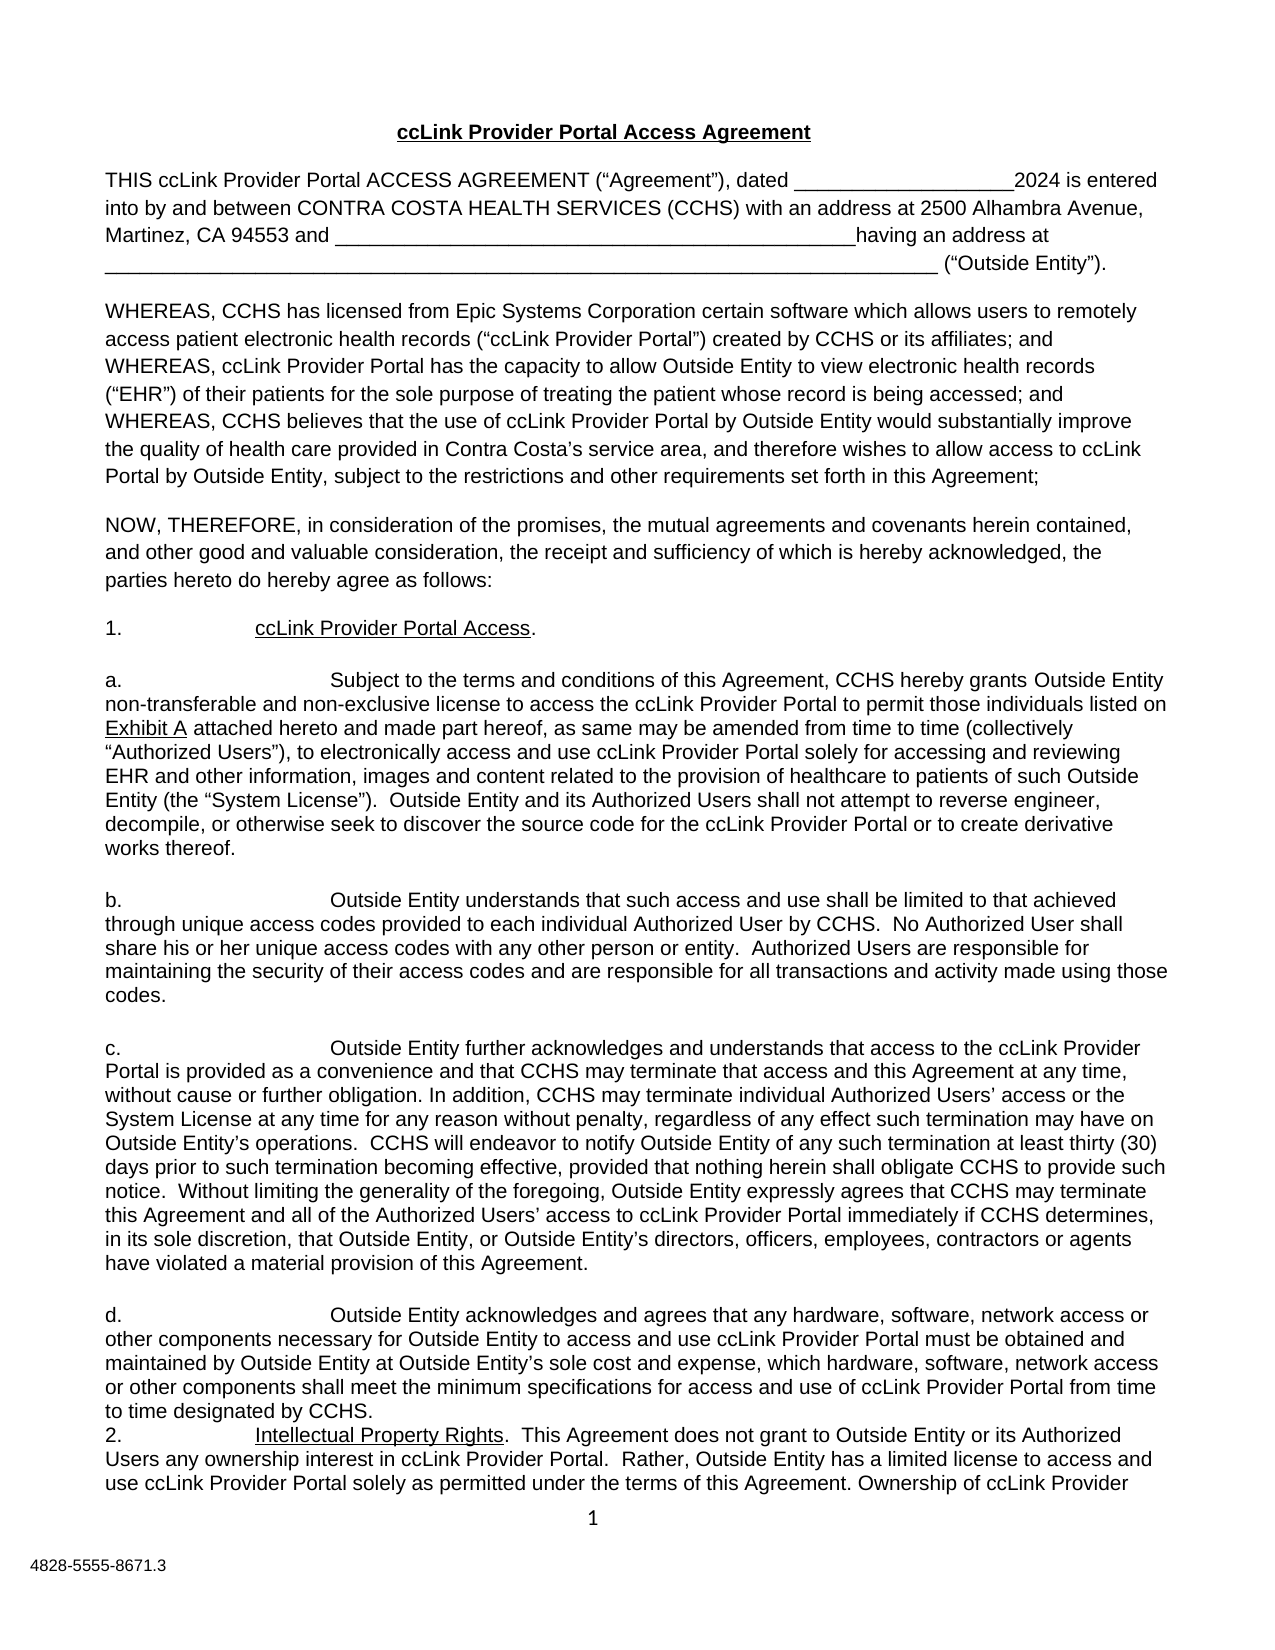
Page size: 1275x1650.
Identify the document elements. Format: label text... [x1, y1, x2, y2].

list Subject to the terms and conditions of this Agreement, CCHS hereby grants Outside Entity non-transferable and non-exclusive license to access the ccLink Provider Portal to permit those individuals listed on Exhibit A attached hereto and made part hereof, as same may be amended from time to time (collectively “Authorized Users”), to electronically access and use ccLink Provider Portal solely for accessing and reviewing EHR and other information, images and content related to the provision of healthcare to patients of such Outside Entity (the “System License”). Outside Entity and its Authorized Users shall not attempt to reverse engineer, decompile, or otherwise seek to discover the source code for the ccLink Provider Portal or to create derivative works thereof. [105, 668, 1170, 887]
text NOW, THEREFORE, in consideration of the promises, the mutual agreements and covenants herein contained, and other good and valuable consideration, the receipt and sufficiency of which is hereby acknowledged, the parties hereto do hereby agree as follows: [105, 512, 1170, 591]
list Outside Entity further acknowledges and understands that access to the ccLink Provider Portal is provided as a convenience and that CCHS may terminate that access and this Agreement at any time, without cause or further obligation. In addition, CCHS may terminate individual Authorized Users’ access or the System License at any time for any reason without penalty, regardless of any effect such termination may have on Outside Entity’s operations. CCHS will endeavor to notify Outside Entity of any such termination at least thirty (30) days prior to such termination becoming effective, provided that nothing herein shall obligate CCHS to provide such notice. Without limiting the generality of the foregoing, Outside Entity expressly agrees that CCHS may terminate this Agreement and all of the Authorized Users’ access to ccLink Provider Portal immediately if CCHS determines, in its sole discretion, that Outside Entity, or Outside Entity’s directors, officers, employees, contractors or agents have violated a material provision of this Agreement. [105, 1035, 1170, 1303]
text THIS ccLink Provider Portal ACCESS AGREEMENT (“Agreement”), dated ___________________2024 is entered into by and between CONTRA COSTA HEALTH SERVICES (CCHS) with an address at 2500 Alhambra Avenue, Martinez, CA 94553 and _____________________________________________having an address at ________________________________________________________________________ (“Outside Entity”). [105, 168, 1160, 275]
list ccLink Provider Portal Access. [105, 616, 1170, 668]
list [105, 1423, 1170, 1494]
list Outside Entity acknowledges and agrees that any hardware, software, network access or other components necessary for Outside Entity to access and use ccLink Provider Portal must be obtained and maintained by Outside Entity at Outside Entity’s sole cost and expense, which hardware, software, network access or other components shall meet the minimum specifications for access and use of ccLink Provider Portal from time to time designated by CCHS. [105, 1303, 1170, 1423]
text WHEREAS, CCHS has licensed from Epic Systems Corporation certain software which allows users to remotely access patient electronic health records (“ccLink Provider Portal”) created by CCHS or its affiliates; and WHEREAS, ccLink Provider Portal has the capacity to allow Outside Entity to view electronic health records (“EHR”) of their patients for the sole purpose of treating the patient whose record is being accessed; and WHEREAS, CCHS believes that the use of ccLink Provider Portal by Outside Entity would substantially improve the quality of health care provided in Contra Costa’s service area, and therefore wishes to allow access to ccLink Portal by Outside Entity, subject to the restrictions and other requirements set forth in this Agreement; [105, 299, 1162, 488]
list Outside Entity understands that such access and use shall be limited to that achieved through unique access codes provided to each individual Authorized User by CCHS. No Authorized User shall share his or her unique access codes with any other person or entity. Authorized Users are responsible for maintaining the security of their access codes and are responsible for all transactions and activity made using those codes. [105, 887, 1170, 1035]
text ccLink Provider Portal Access Agreement [105, 120, 1102, 144]
